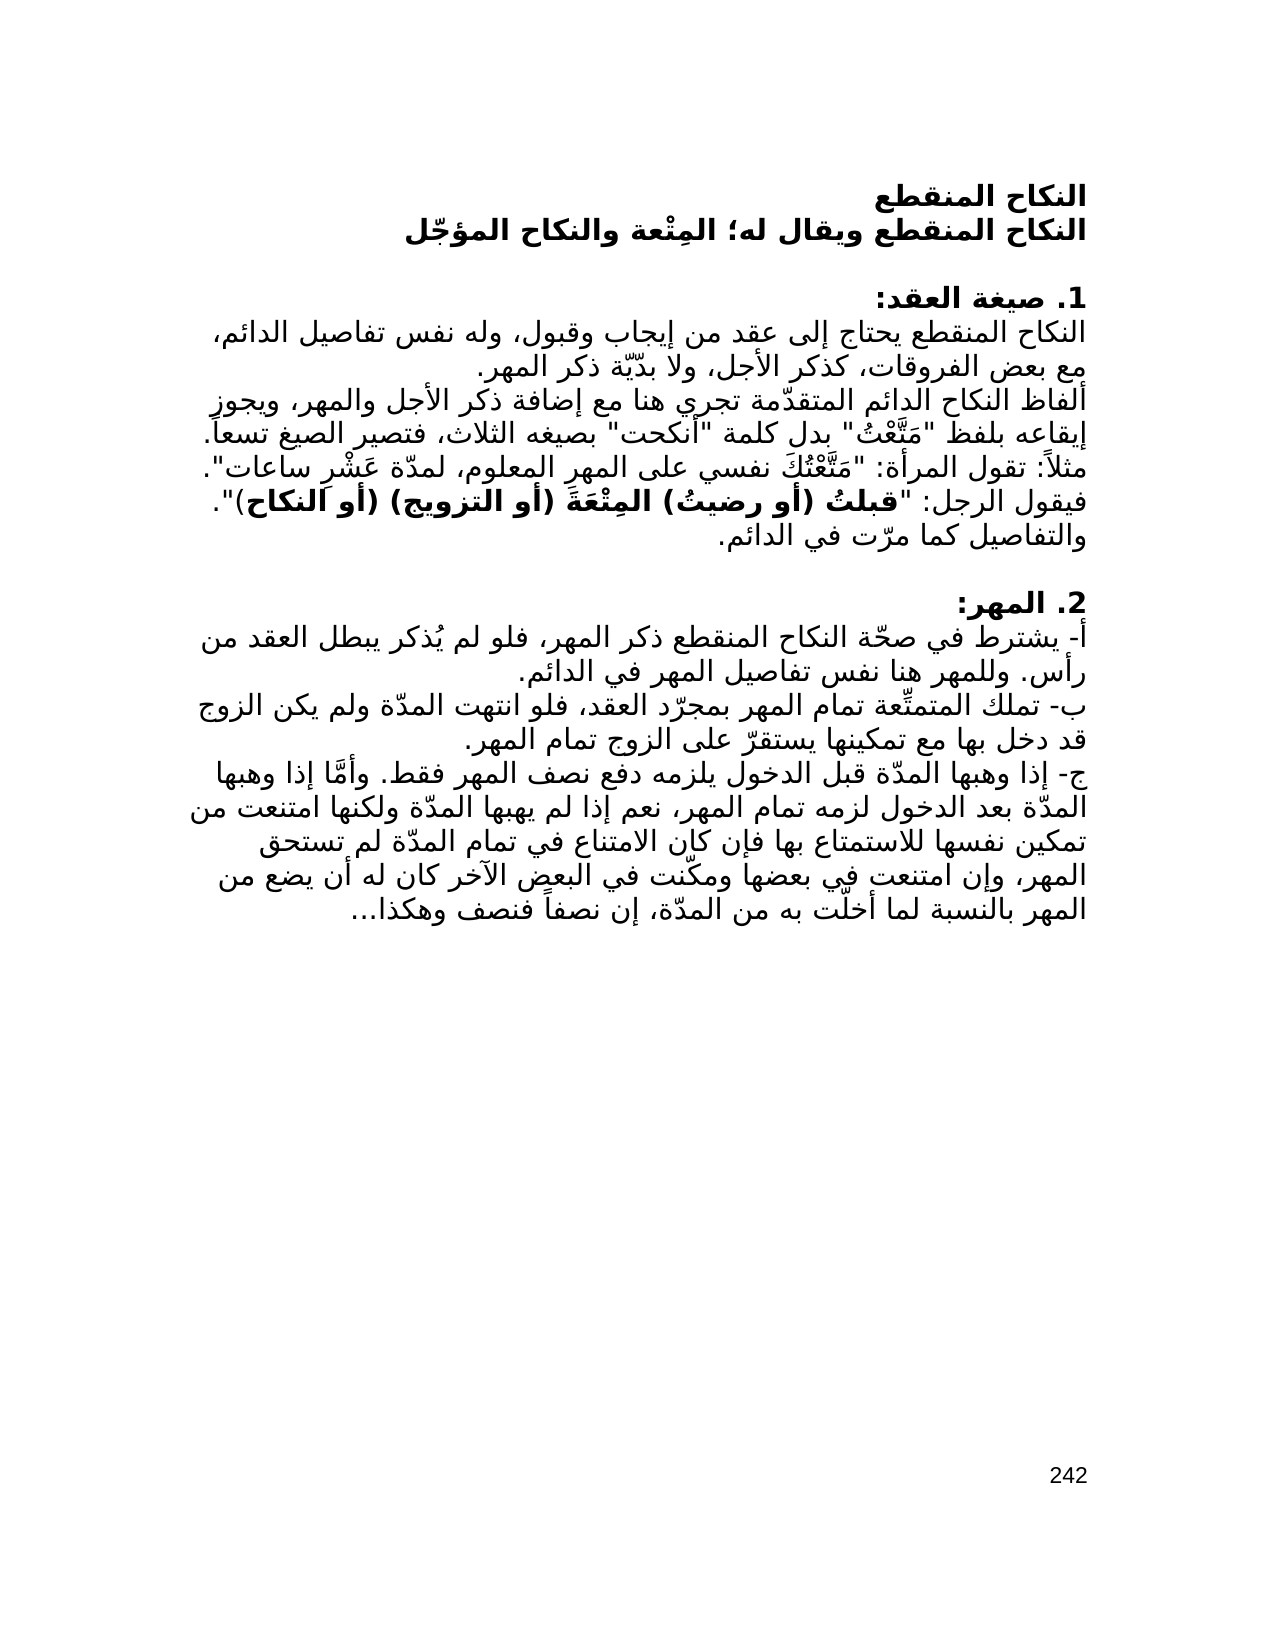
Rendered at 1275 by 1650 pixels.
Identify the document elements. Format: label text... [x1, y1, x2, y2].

text النكاح المنقطع النكاح المنقطع ويقال له؛ المِتْعة والنكاح المؤجّل 1. صيغة العقد: النكاح المنقطع يحتاج إلى عقد من إيجاب وقبول، وله نفس تفاصيل الدائم، مع بعض الفروقات، كذكر الأجل، ولا بدّيّة ذكر المهر. ألفاظ النكاح الدائم المتقدّمة تجري هنا مع إضافة ذكر الأجل والمهر، ويجوز إيقاعه بلفظ "مَتَّعْتُ" بدل كلمة "أنكحت" بصيغه الثلاث، فتصير الصيغ تسعاً. مثلاً: تقول المرأة: "مَتَّعْتُكَ نفسي على المهرِ المعلوم، لمدّة عَشْرِ ساعات". فيقول الرجل: "قبلتُ (أو رضيتُ) المِتْعَةَ (أو التزويج) (أو النكاح)". والتفاصيل كما مرّت في الدائم. 2. المهر: أ- يشترط في صحّة النكاح المنقطع ذكر المهر، فلو لم يُذكر يبطل العقد من رأس. وللمهر هنا نفس تفاصيل المهر في الدائم. ب- تملك المتمتِّعة تمام المهر بمجرّد العقد، فلو انتهت المدّة ولم يكن الزوج قد دخل بها مع تمكينها يستقرّ على الزوج تمام المهر. ج- إذا وهبها المدّة قبل الدخول يلزمه دفع نصف المهر فقط. وأمَّا إذا وهبها المدّة بعد الدخول لزمه تمام المهر، نعم إذا لم يهبها المدّة ولكنها امتنعت من تمكين نفسها للاستمتاع بها فإن كان الامتناع في تمام المدّة لم تستحق المهر، وإن امتنعت في بعضها ومكّنت في البعض الآخر كان له أن يضع من المهر بالنسبة لما أخلّت به من المدّة، إن نصفاً فنصف وهكذا... [187, 179, 1087, 926]
